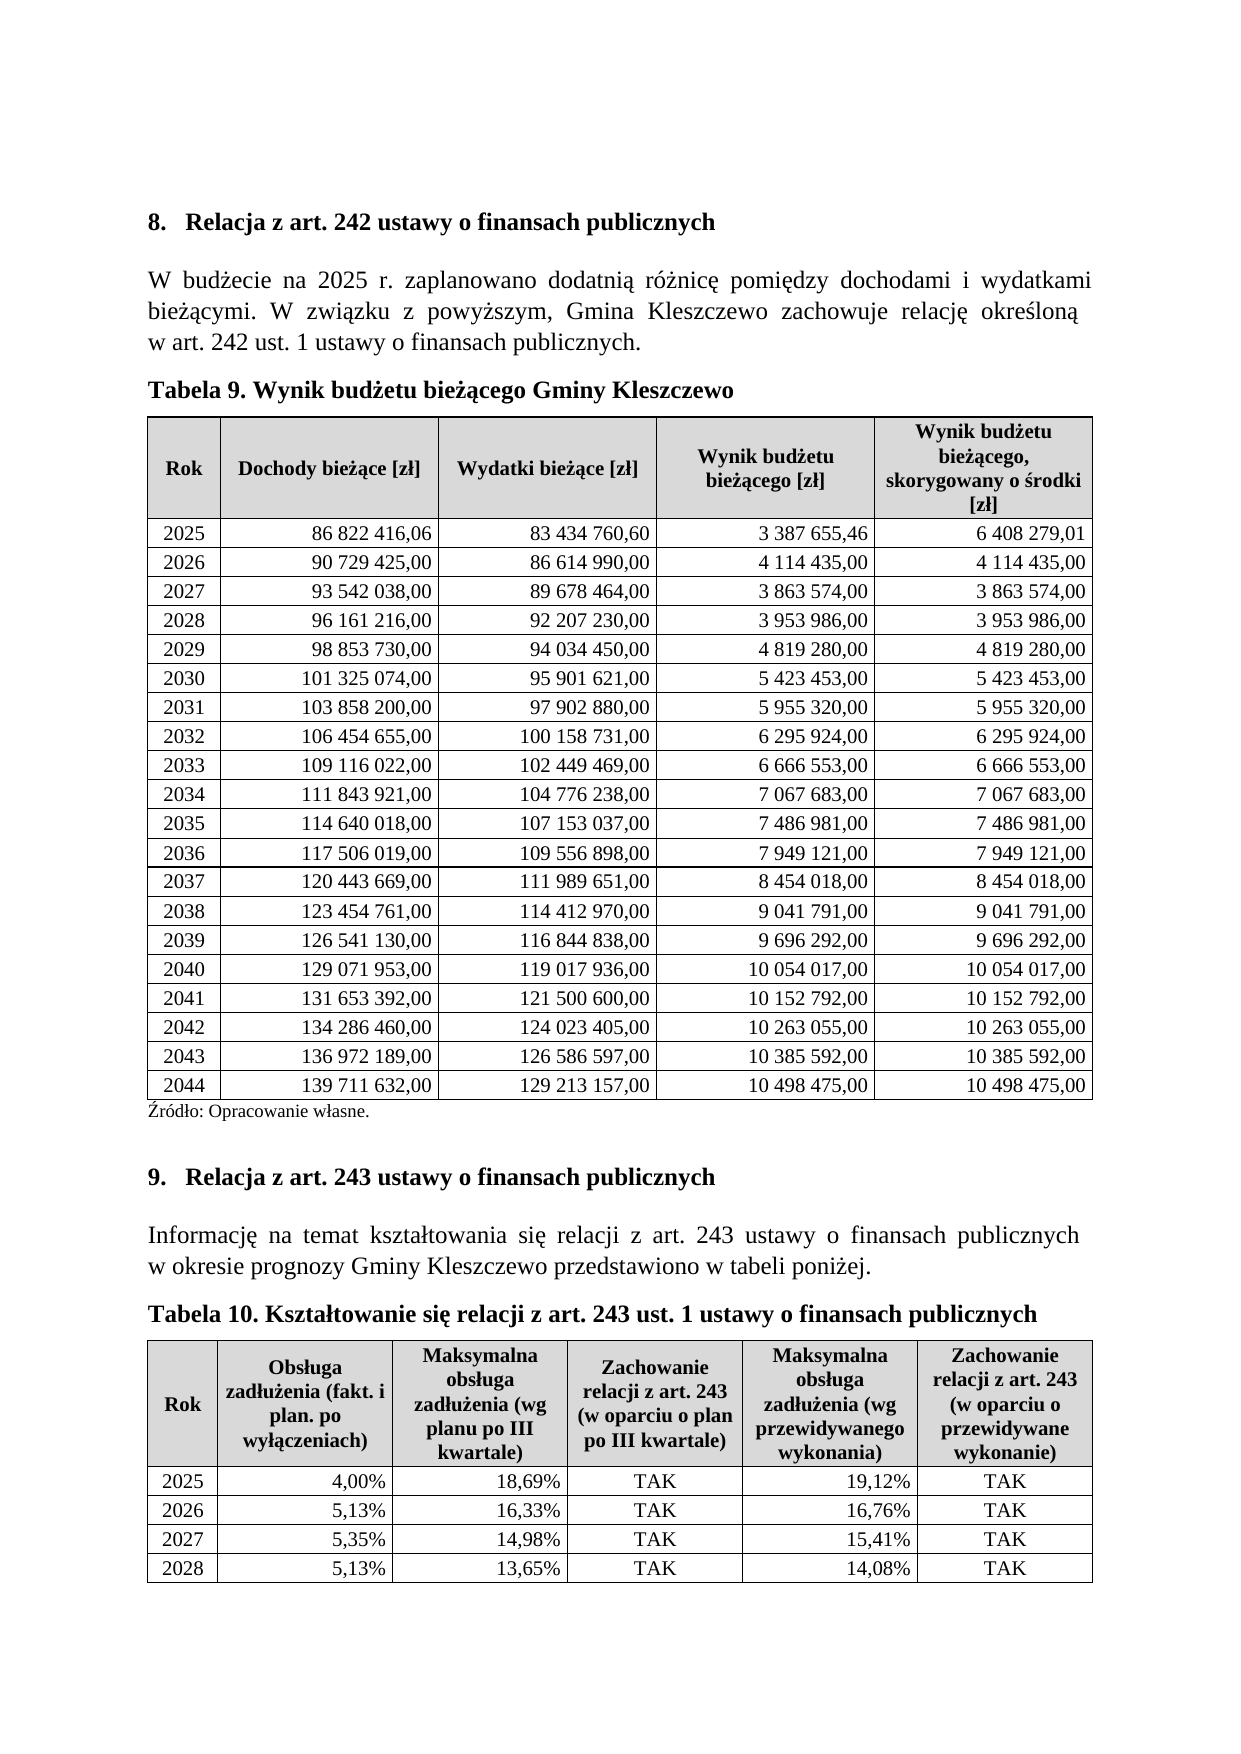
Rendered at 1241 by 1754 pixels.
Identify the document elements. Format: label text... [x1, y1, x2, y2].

table_cell 107 153 037,00 [439, 809, 656, 837]
table_cell 5 955 320,00 [875, 693, 1092, 721]
table_cell 10 263 055,00 [657, 1013, 874, 1041]
table_cell TAK [918, 1554, 1092, 1582]
table_cell 126 586 597,00 [439, 1042, 656, 1070]
table_cell 2031 [148, 693, 220, 721]
table_cell 2027 [148, 1525, 217, 1553]
table_cell 116 844 838,00 [439, 926, 656, 954]
table_cell 5,35% [218, 1525, 392, 1553]
table_cell 6 295 924,00 [657, 722, 874, 750]
table_cell 7 949 121,00 [657, 839, 874, 866]
table_cell 106 454 655,00 [221, 722, 438, 750]
table_cell 7 067 683,00 [875, 780, 1092, 808]
table_cell 111 843 921,00 [221, 780, 438, 808]
table_cell 10 054 017,00 [875, 955, 1092, 983]
table_cell 15,41% [743, 1525, 917, 1553]
table_cell 2025 [148, 519, 220, 547]
text Informację na temat kształtowania się relacji z art. 243 ustawy o finansach publicznych w okresie prognozy Gminy Kleszczewo przedstawiono w tabeli poniżej. [148, 1220, 1093, 1280]
table_cell 102 449 469,00 [439, 751, 656, 779]
table_header Rok [148, 1341, 217, 1466]
table_cell 2044 [148, 1071, 220, 1099]
table_cell 2028 [148, 606, 220, 634]
table_cell TAK [568, 1554, 742, 1582]
text Tabela 10. Kształtowanie się relacji z art. 243 ust. 1 ustawy o finansach publicznych [148, 1299, 1093, 1328]
table_cell 14,98% [393, 1525, 567, 1553]
table_cell 5,13% [218, 1496, 392, 1524]
table_cell 5 423 453,00 [875, 664, 1092, 692]
table_cell 10 498 475,00 [875, 1071, 1092, 1099]
table_cell 9 041 791,00 [875, 897, 1092, 924]
list Relacja z art. 243 ustawy o finansach publicznych [148, 1162, 1093, 1191]
text Tabela 9. Wynik budżetu bieżącego Gminy Kleszczewo [148, 375, 1093, 404]
table_header Wydatki bieżące [zł] [439, 418, 656, 518]
table_cell 109 116 022,00 [221, 751, 438, 779]
table_cell 10 385 592,00 [875, 1042, 1092, 1070]
table_cell 10 263 055,00 [875, 1013, 1092, 1041]
table_cell 9 696 292,00 [657, 926, 874, 954]
table_cell 2026 [148, 548, 220, 576]
table_cell 4 114 435,00 [657, 548, 874, 576]
table_cell 139 711 632,00 [221, 1071, 438, 1099]
table_cell 129 213 157,00 [439, 1071, 656, 1099]
table_cell 92 207 230,00 [439, 606, 656, 634]
table_cell 10 152 792,00 [657, 984, 874, 1012]
text Źródło: Opracowanie własne. [148, 1100, 1093, 1122]
table_cell 2027 [148, 577, 220, 605]
table_cell 8 454 018,00 [875, 868, 1092, 896]
table_cell 2029 [148, 635, 220, 663]
table_cell 2042 [148, 1013, 220, 1041]
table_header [918, 1341, 1092, 1466]
table_cell 10 385 592,00 [657, 1042, 874, 1070]
table_cell 6 295 924,00 [875, 722, 1092, 750]
table_cell 101 325 074,00 [221, 664, 438, 692]
table_cell 2043 [148, 1042, 220, 1070]
table_cell 120 443 669,00 [221, 868, 438, 896]
table_cell TAK [918, 1525, 1092, 1553]
table_cell 18,69% [393, 1467, 567, 1495]
table_cell 111 989 651,00 [439, 868, 656, 896]
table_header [743, 1341, 917, 1466]
table_cell 5 955 320,00 [657, 693, 874, 721]
table_cell 3 863 574,00 [875, 577, 1092, 605]
table_cell 5 423 453,00 [657, 664, 874, 692]
table_header Rok [148, 418, 220, 518]
table_cell 134 286 460,00 [221, 1013, 438, 1041]
table_cell 2038 [148, 897, 220, 924]
table_cell 86 822 416,06 [221, 519, 438, 547]
table_cell 114 640 018,00 [221, 809, 438, 837]
table_cell 7 949 121,00 [875, 839, 1092, 866]
table_cell 5,13% [218, 1554, 392, 1582]
table_cell 4 819 280,00 [875, 635, 1092, 663]
table_cell 2030 [148, 664, 220, 692]
table_cell 123 454 761,00 [221, 897, 438, 924]
table_cell 2028 [148, 1554, 217, 1582]
text W budżecie na 2025 r. zaplanowano dodatnią różnicę pomiędzy dochodami i wydatkami bieżącymi. W związku z powyższym, Gmina Kleszczewo zachowuje relację określoną w art. 242 ust. 1 ustawy o finansach publicznych. [148, 265, 1093, 356]
table_cell 97 902 880,00 [439, 693, 656, 721]
table_cell 124 023 405,00 [439, 1013, 656, 1041]
list Relacja z art. 242 ustawy o finansach publicznych [148, 207, 1093, 236]
table_cell 19,12% [743, 1467, 917, 1495]
table_cell 7 067 683,00 [657, 780, 874, 808]
table_cell 126 541 130,00 [221, 926, 438, 954]
table_cell 10 152 792,00 [875, 984, 1092, 1012]
table_cell 86 614 990,00 [439, 548, 656, 576]
table_cell 90 729 425,00 [221, 548, 438, 576]
table_cell 3 387 655,46 [657, 519, 874, 547]
table_cell 4,00% [218, 1467, 392, 1495]
table_cell TAK [568, 1467, 742, 1495]
table_cell 2033 [148, 751, 220, 779]
table_cell 7 486 981,00 [657, 809, 874, 837]
table_cell 6 666 553,00 [657, 751, 874, 779]
table_cell TAK [568, 1525, 742, 1553]
table_cell TAK [568, 1496, 742, 1524]
table_cell 109 556 898,00 [439, 839, 656, 866]
table_cell 100 158 731,00 [439, 722, 656, 750]
table_cell 95 901 621,00 [439, 664, 656, 692]
table_cell 6 666 553,00 [875, 751, 1092, 779]
table_cell 2037 [148, 868, 220, 896]
table_cell TAK [918, 1467, 1092, 1495]
table_header Wynik budżetu bieżącego, skorygowany o środki [zł] [875, 418, 1092, 518]
table_cell 98 853 730,00 [221, 635, 438, 663]
table_cell 14,08% [743, 1554, 917, 1582]
table_cell 93 542 038,00 [221, 577, 438, 605]
table_cell 7 486 981,00 [875, 809, 1092, 837]
table_cell 9 041 791,00 [657, 897, 874, 924]
table_cell 104 776 238,00 [439, 780, 656, 808]
table_cell 13,65% [393, 1554, 567, 1582]
table_cell 3 953 986,00 [657, 606, 874, 634]
table_cell 121 500 600,00 [439, 984, 656, 1012]
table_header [568, 1341, 742, 1466]
table_cell 94 034 450,00 [439, 635, 656, 663]
table_cell TAK [918, 1496, 1092, 1524]
table_cell 96 161 216,00 [221, 606, 438, 634]
table_cell 2025 [148, 1467, 217, 1495]
table_cell 8 454 018,00 [657, 868, 874, 896]
table_cell 4 819 280,00 [657, 635, 874, 663]
table_cell 3 863 574,00 [657, 577, 874, 605]
table_cell 10 054 017,00 [657, 955, 874, 983]
table_cell 4 114 435,00 [875, 548, 1092, 576]
table_cell 2035 [148, 809, 220, 837]
table_cell 2039 [148, 926, 220, 954]
table_header Wynik budżetu bieżącego [zł] [657, 418, 874, 518]
table_cell 2040 [148, 955, 220, 983]
table_cell 16,76% [743, 1496, 917, 1524]
table_cell 2036 [148, 839, 220, 866]
table_header Dochody bieżące [zł] [221, 418, 438, 518]
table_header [218, 1341, 392, 1466]
table_cell 6 408 279,01 [875, 519, 1092, 547]
table_cell 131 653 392,00 [221, 984, 438, 1012]
table_cell 2034 [148, 780, 220, 808]
table_cell 9 696 292,00 [875, 926, 1092, 954]
table_cell 2041 [148, 984, 220, 1012]
table_cell 117 506 019,00 [221, 839, 438, 866]
table_cell 119 017 936,00 [439, 955, 656, 983]
table_cell 83 434 760,60 [439, 519, 656, 547]
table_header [393, 1341, 567, 1466]
table_cell 16,33% [393, 1496, 567, 1524]
table_cell 89 678 464,00 [439, 577, 656, 605]
table_cell 103 858 200,00 [221, 693, 438, 721]
table_cell 3 953 986,00 [875, 606, 1092, 634]
table_cell 129 071 953,00 [221, 955, 438, 983]
table_cell 2026 [148, 1496, 217, 1524]
table_cell 114 412 970,00 [439, 897, 656, 924]
table_cell 2032 [148, 722, 220, 750]
table_cell 10 498 475,00 [657, 1071, 874, 1099]
table_cell 136 972 189,00 [221, 1042, 438, 1070]
